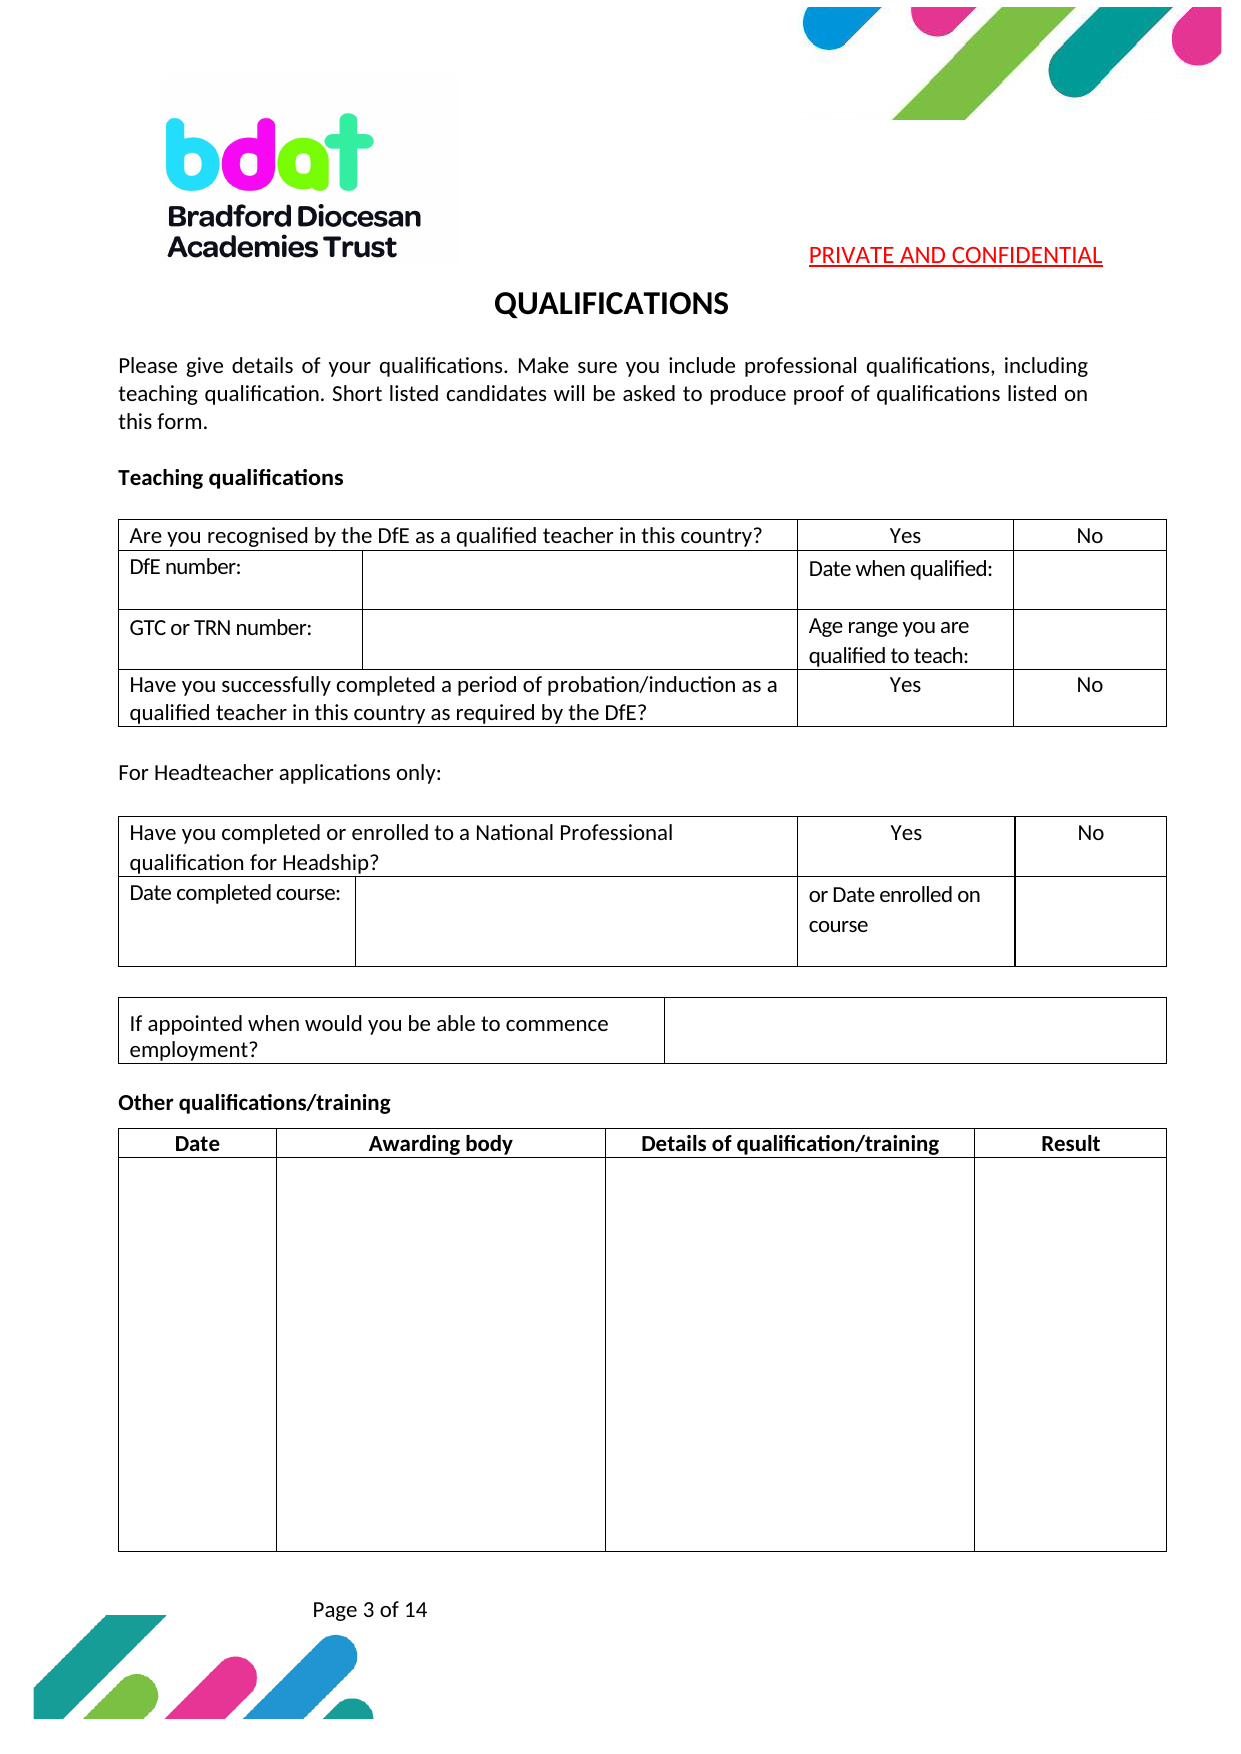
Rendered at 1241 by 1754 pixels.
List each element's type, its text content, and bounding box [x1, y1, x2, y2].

table_cell [606, 1158, 974, 1551]
table_cell [1014, 610, 1166, 669]
table_header Yes [798, 817, 1014, 876]
table_header No [1016, 817, 1166, 876]
table_header Are you recognised by the DfE as a qualified teacher in this country? [119, 520, 797, 549]
table_cell [356, 877, 797, 966]
table_header Date [119, 1129, 276, 1157]
table_cell or Date enrolled on course [798, 877, 1014, 966]
text For Headteacher applications only: [118, 755, 1090, 785]
table_cell DfE number: [119, 551, 362, 609]
text QUALIFICATIONS [133, 282, 1090, 323]
table_cell Yes [798, 670, 1013, 726]
text Please give details of your qualifications. Make sure you include professional qualifications, including teaching qualification. Short listed candidates will be asked to produce proof of qualifications listed on this form. [118, 351, 1090, 435]
table_header Yes [798, 520, 1013, 549]
table_header [665, 998, 1166, 1063]
picture [162, 73, 461, 264]
table_header If appointed when would you be able to commence employment? [119, 998, 664, 1063]
table_cell [277, 1158, 605, 1551]
table_cell [1016, 877, 1166, 966]
table_cell [119, 1158, 276, 1551]
table_cell GTC or TRN number: [119, 610, 362, 669]
table_cell [363, 551, 797, 609]
table_cell [975, 1158, 1166, 1551]
table_header Details of qualification/training [606, 1129, 974, 1157]
table_header Have you completed or enrolled to a National Professional qualification for Headship? [119, 817, 797, 876]
table_cell Age range you are qualified to teach: [798, 610, 1013, 669]
table_header Awarding body [277, 1129, 605, 1157]
table_cell [363, 610, 797, 669]
table_cell No [1014, 670, 1166, 726]
table_header Result [975, 1129, 1166, 1157]
text Other qualifications/training [118, 1090, 1090, 1116]
table_cell Date when qualified: [798, 551, 1013, 609]
text Teaching qualifications [118, 463, 1090, 491]
table_header No [1014, 520, 1166, 549]
table_cell Have you successfully completed a period of probation/induction as a qualified teacher in this country as required by the DfE? [119, 670, 797, 726]
table_cell [1014, 551, 1166, 609]
table_cell Date completed course: [119, 877, 355, 966]
